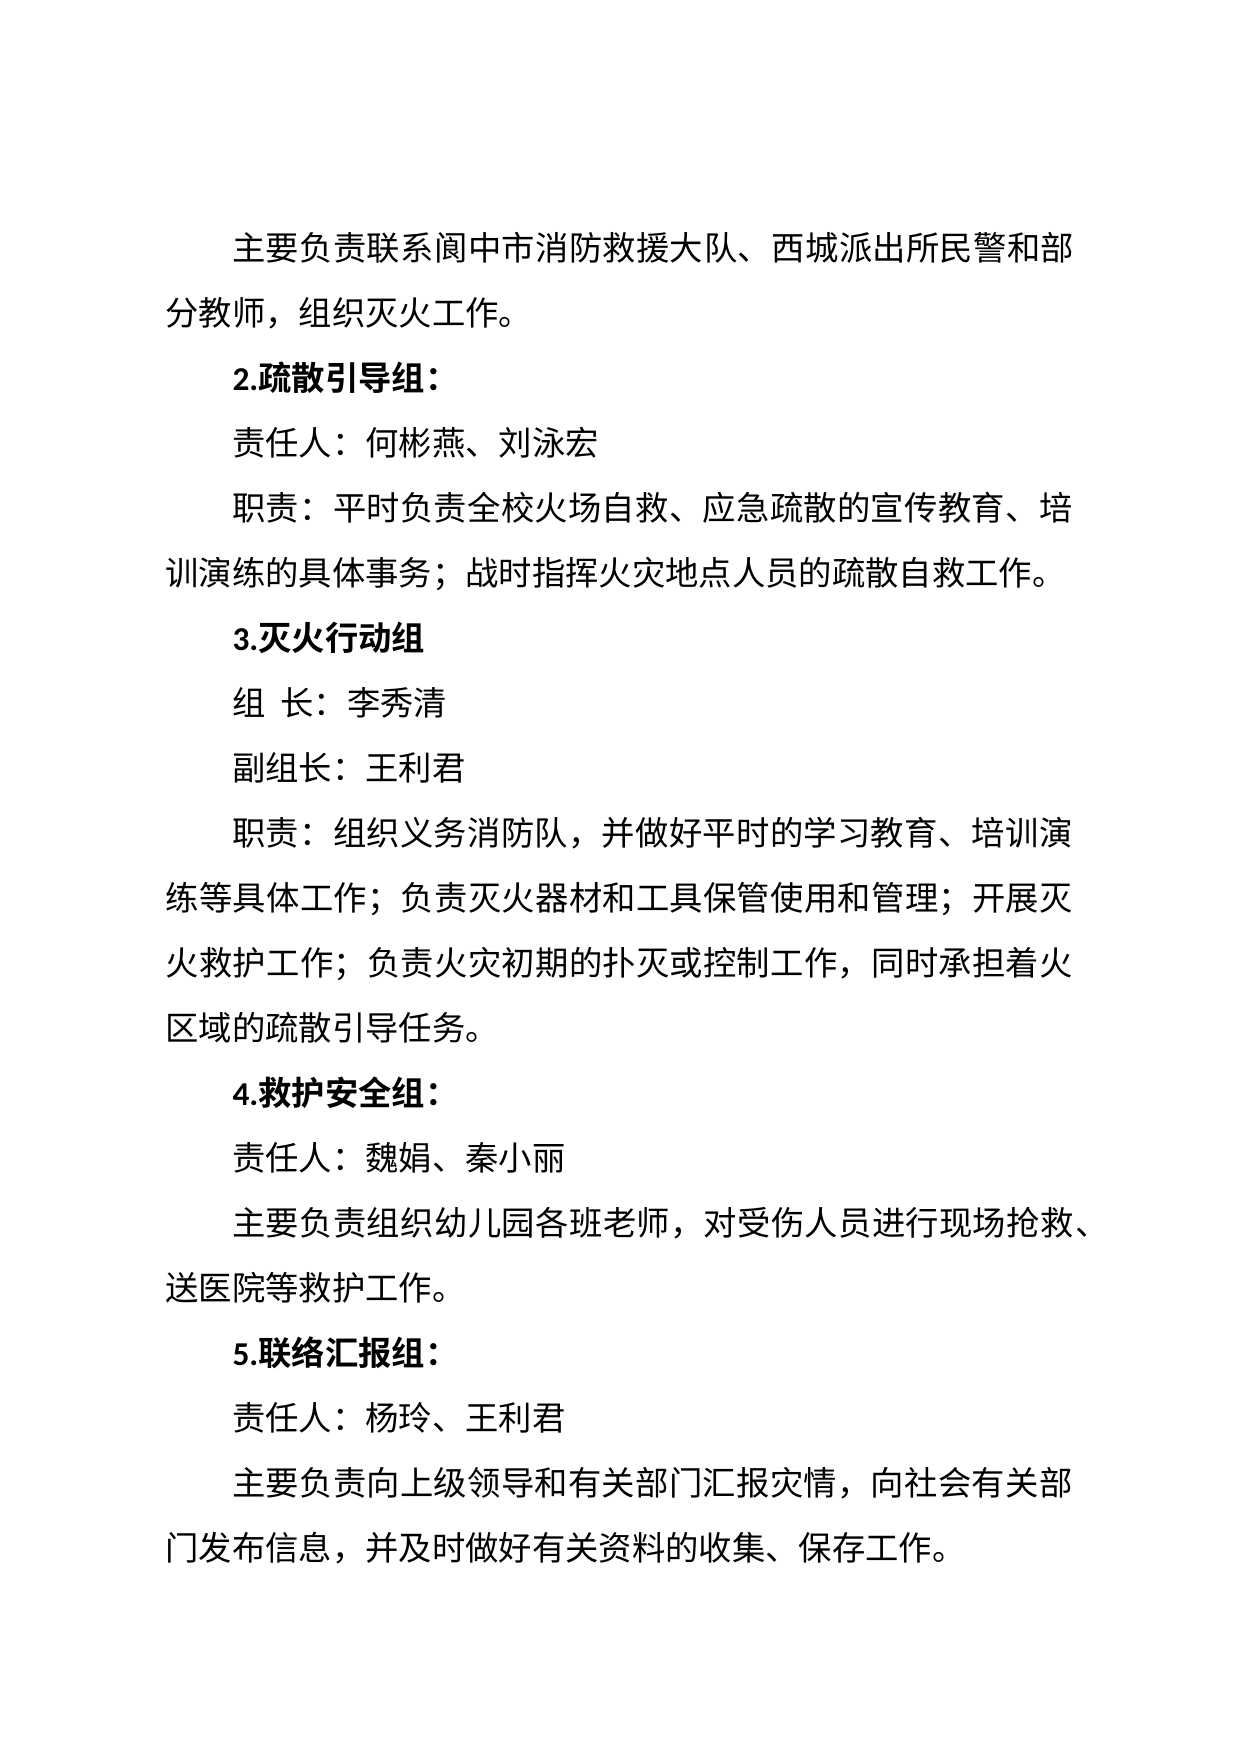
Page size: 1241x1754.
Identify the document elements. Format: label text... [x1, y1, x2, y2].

text 主要负责向上级领导和有关部门汇报灾情，向社会有关部门发布信息，并及时做好有关资料的收集、保存工作。 [165, 1449, 1075, 1579]
text 组 长：李秀清 [165, 669, 1075, 734]
text 主要负责组织幼儿园各班老师，对受伤人员进行现场抢救、送医院等救护工作。 [165, 1189, 1075, 1319]
text 职责：平时负责全校火场自救、应急疏散的宣传教育、培训演练的具体事务；战时指挥火灾地点人员的疏散自救工作。 [165, 474, 1075, 604]
text 责任人：魏娟、秦小丽 [165, 1124, 1075, 1189]
text 责任人：杨玲、王利君 [165, 1384, 1075, 1449]
text 5.联络汇报组： [165, 1319, 1075, 1384]
text 3.灭火行动组 [165, 604, 1075, 669]
text 职责：组织义务消防队，并做好平时的学习教育、培训演练等具体工作；负责灭火器材和工具保管使用和管理；开展灭火救护工作；负责火灾初期的扑灭或控制工作，同时承担着火区域的疏散引导任务。 [165, 799, 1075, 1059]
text 4.救护安全组： [165, 1059, 1075, 1124]
text 主要负责联系阆中市消防救援大队、西城派出所民警和部分教师，组织灭火工作。 [165, 214, 1075, 344]
text 2.疏散引导组： [165, 344, 1075, 409]
text 副组长：王利君 [165, 734, 1075, 799]
text 责任人：何彬燕、刘泳宏 [165, 409, 1075, 474]
